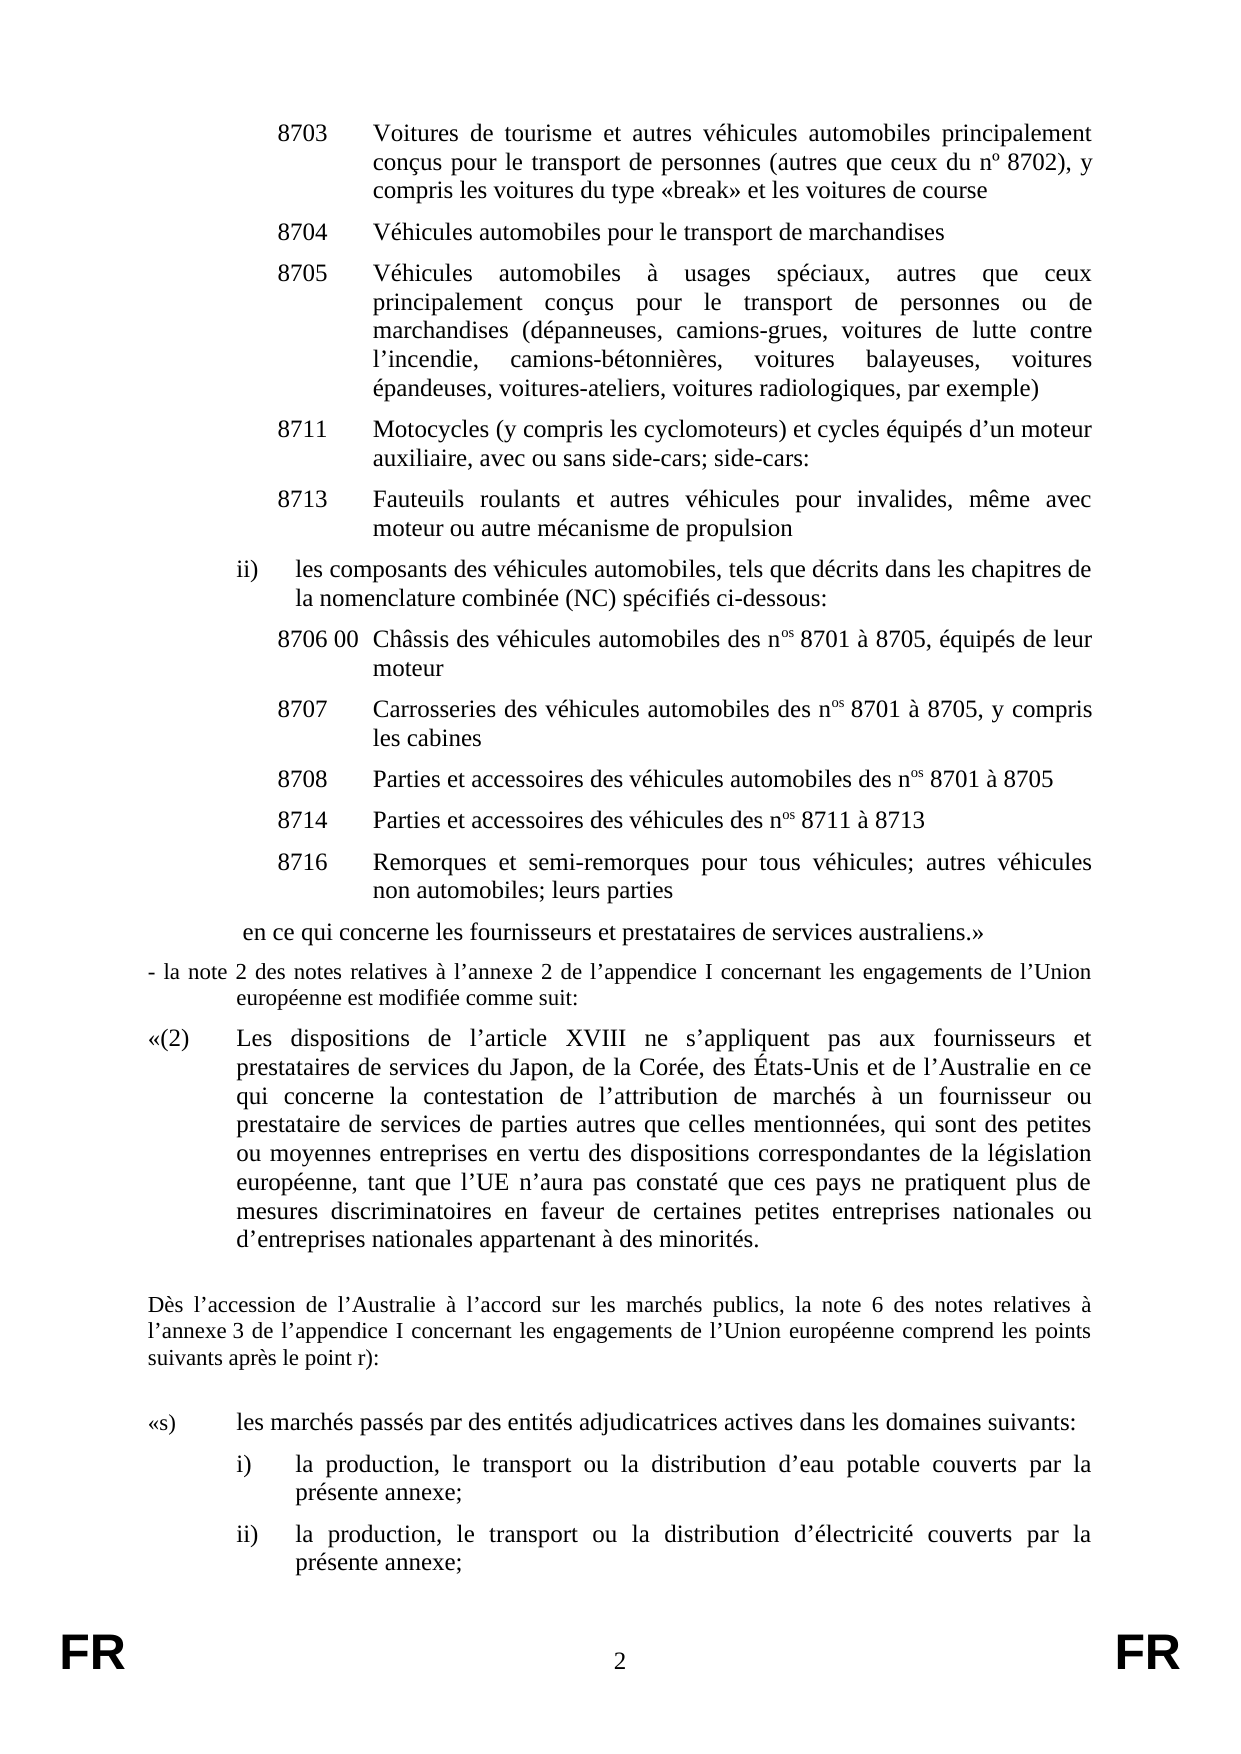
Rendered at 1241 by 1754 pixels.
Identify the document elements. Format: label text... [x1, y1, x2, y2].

text «(2) Les dispositions de l’article XVIII ne s’appliquent pas aux fournisseurs et prestataires de services du Japon, de la Corée, des États-Unis et de l’Australie en ce qui concerne la contestation de l’attribution de marchés à un fournisseur ou prestataire de services de parties autres que celles mentionnées, qui sont des petites ou moyennes entreprises en vertu des dispositions correspondantes de la législation européenne, tant que l’UE n’aura pas constaté que ces pays ne pratiquent plus de mesures discriminatoires en faveur de certaines petites entreprises nationales ou d’entreprises nationales appartenant à des minorités. [148, 1023, 1093, 1253]
text 8705 Véhicules automobiles à usages spéciaux, autres que ceux principalement conçus pour le transport de personnes ou de marchandises (dépanneuses, camions-grues, voitures de lutte contre l’incendie, camions-bétonnières, voitures balayeuses, voitures épandeuses, voitures-ateliers, voitures radiologiques, par exemple) [277, 258, 1093, 402]
text Dès l’accession de l’Australie à l’accord sur les marchés publics, la note 6 des notes relatives à l’annexe 3 de l’appendice I concernant les engagements de l’Union européenne comprend les points suivants après le point r): [148, 1291, 1093, 1370]
text i) la production, le transport ou la distribution d’eau potable couverts par la présente annexe; [236, 1449, 1093, 1506]
text 8706 00 Châssis des véhicules automobiles des nos 8701 à 8705, équipés de leur moteur [277, 624, 1093, 682]
text en ce qui concerne les fournisseurs et prestataires de services australiens.» [236, 917, 1093, 946]
text 8708 Parties et accessoires des véhicules automobiles des nos 8701 à 8705 [277, 764, 1093, 793]
text ii) la production, le transport ou la distribution d’électricité couverts par la présente annexe; [236, 1519, 1093, 1576]
text 8711 Motocycles (y compris les cyclomoteurs) et cycles équipés d’un moteur auxiliaire, avec ou sans side-cars; side-cars: [277, 414, 1093, 472]
text 8704 Véhicules automobiles pour le transport de marchandises [277, 217, 1093, 246]
text 8707 Carrosseries des véhicules automobiles des nos 8701 à 8705, y compris les cabines [277, 694, 1093, 752]
text ii) les composants des véhicules automobiles, tels que décrits dans les chapitres de la nomenclature combinée (NC) spécifiés ci-dessous: [236, 554, 1093, 612]
text «s) les marchés passés par des entités adjudicatrices actives dans les domaines suivants: [148, 1407, 1093, 1436]
text - la note 2 des notes relatives à l’annexe 2 de l’appendice I concernant les engagements de l’Union européenne est modifiée comme suit: [148, 958, 1093, 1011]
text 8713 Fauteuils roulants et autres véhicules pour invalides, même avec moteur ou autre mécanisme de propulsion [277, 484, 1093, 542]
text 8714 Parties et accessoires des véhicules des nos 8711 à 8713 [277, 806, 1093, 834]
text 8703 Voitures de tourisme et autres véhicules automobiles principalement conçus pour le transport de personnes (autres que ceux du nº 8702), y compris les voitures du type «break» et les voitures de course [277, 118, 1093, 204]
text 8716 Remorques et semi-remorques pour tous véhicules; autres véhicules non automobiles; leurs parties [277, 847, 1093, 904]
